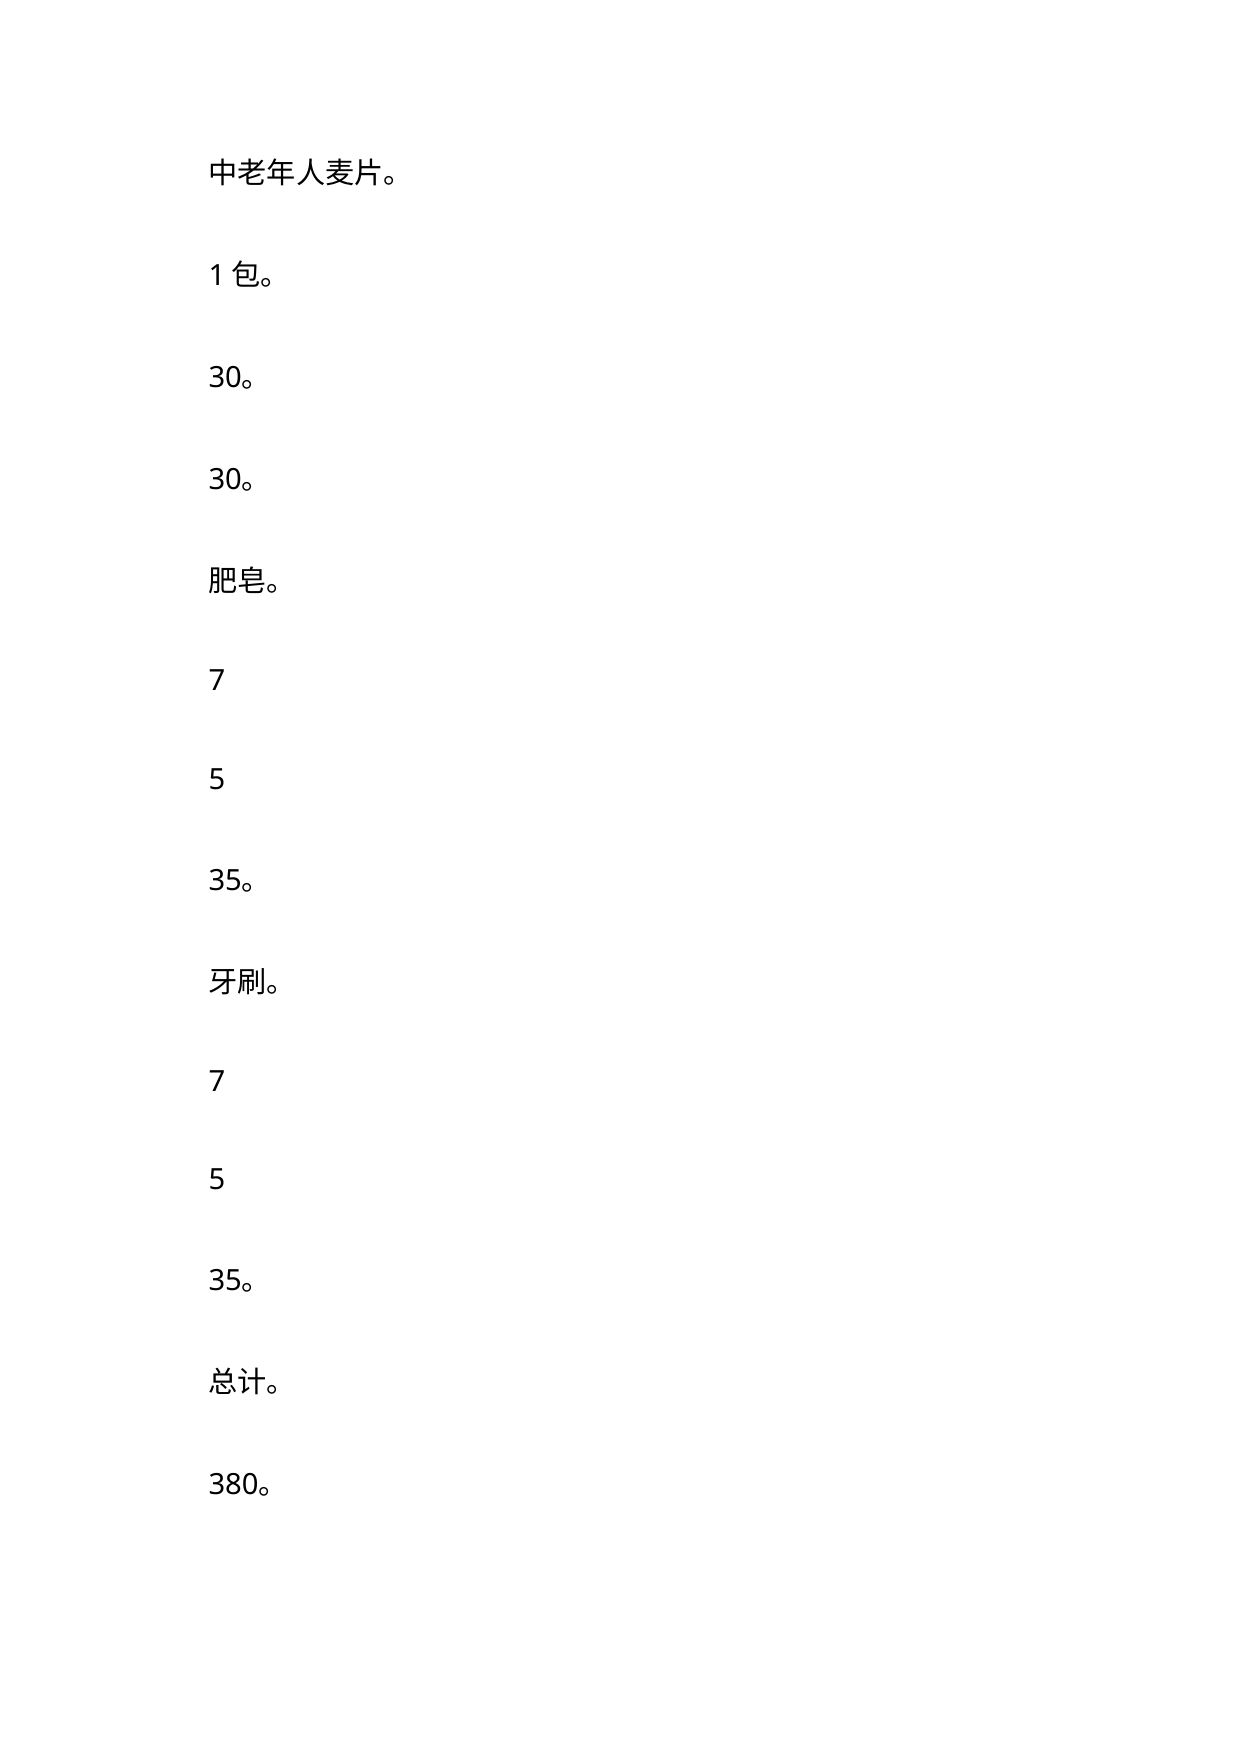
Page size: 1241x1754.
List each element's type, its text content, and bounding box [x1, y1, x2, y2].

text 肥皂。 [150, 558, 1090, 600]
text 1包。 [150, 252, 1090, 294]
text 5 [150, 1158, 1090, 1198]
text 35。 [150, 1257, 1090, 1299]
text 牙刷。 [150, 958, 1090, 1001]
text 中老年人麦片。 [150, 150, 1090, 192]
text 7 [150, 1060, 1090, 1100]
text 30。 [150, 456, 1090, 498]
text 总计。 [150, 1359, 1090, 1401]
text 35。 [150, 856, 1090, 899]
text 7 [150, 659, 1090, 699]
text 30。 [150, 354, 1090, 396]
text 5 [150, 758, 1090, 798]
text 380。 [150, 1461, 1090, 1503]
